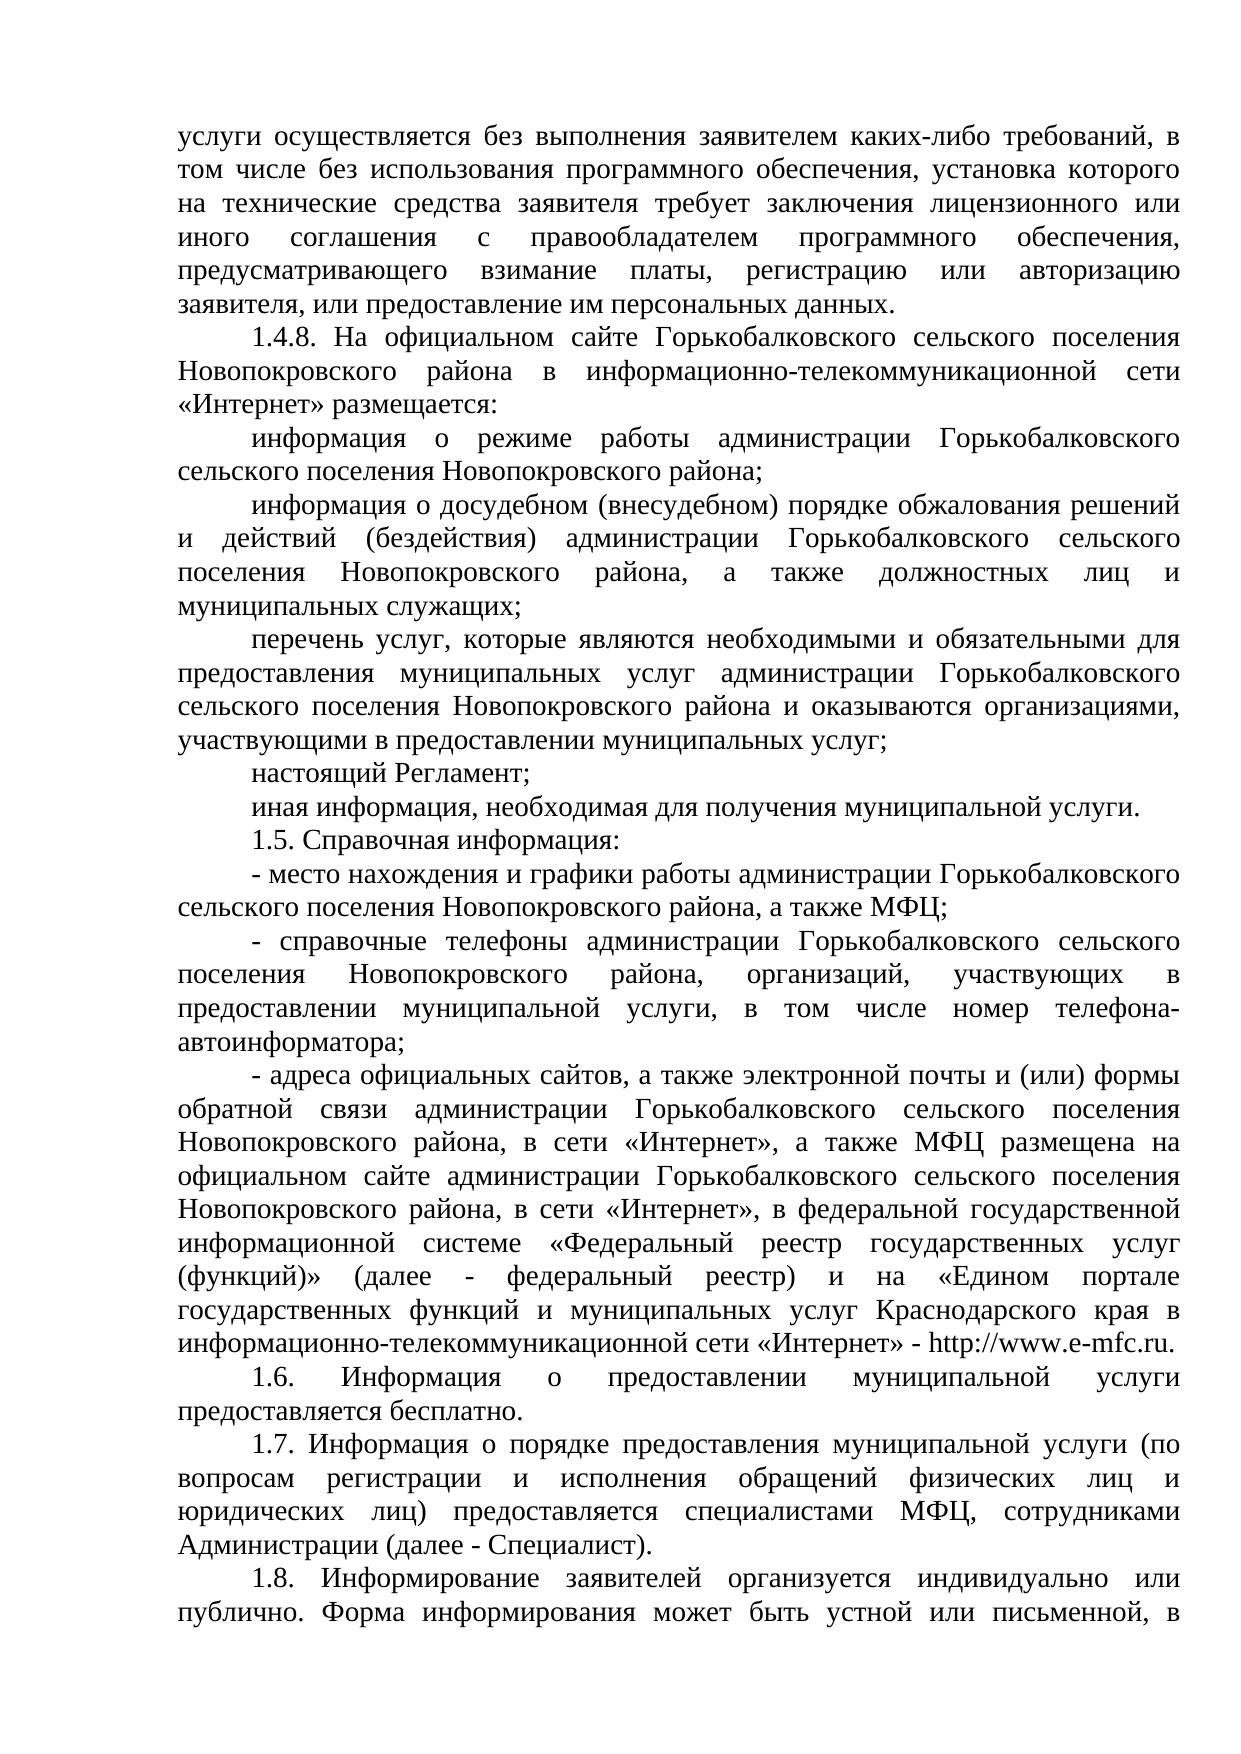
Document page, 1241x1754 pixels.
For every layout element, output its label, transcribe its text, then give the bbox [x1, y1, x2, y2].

text 1.4.8. На официальном сайте Горькобалковского сельского поселения Новопокровского района в информационно-телекоммуникационной сети «Интернет» размещается: [177, 319, 1181, 420]
text настоящий Регламент; [177, 755, 1181, 789]
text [177, 118, 1181, 319]
text перечень услуг, которые являются необходимыми и обязательными для предоставления муниципальных услуг администрации Горькобалковского сельского поселения Новопокровского района и оказываются организациями, участвующими в предоставлении муниципальных услуг; [177, 621, 1181, 755]
text 1.5. Справочная информация: [177, 822, 1181, 856]
text - место нахождения и графики работы администрации Горькобалковского сельского поселения Новопокровского района, а также МФЦ; [177, 856, 1181, 923]
text иная информация, необходимая для получения муниципальной услуги. [177, 789, 1181, 822]
text информация о режиме работы администрации Горькобалковского сельского поселения Новопокровского района; [177, 420, 1181, 487]
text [177, 1560, 1181, 1627]
text 1.6. Информация о предоставлении муниципальной услуги предоставляется бесплатно. [177, 1359, 1181, 1426]
text информация о досудебном (внесудебном) порядке обжалования решений и действий (бездействия) администрации Горькобалковского сельского поселения Новопокровского района, а также должностных лиц и муниципальных служащих; [177, 487, 1181, 621]
text - адреса официальных сайтов, а также электронной почты и (или) формы обратной связи администрации Горькобалковского сельского поселения Новопокровского района, в сети «Интернет», а также МФЦ размещена на официальном сайте администрации Горькобалковского сельского поселения Новопокровского района, в сети «Интернет», в федеральной государственной информационной системе «Федеральный реестр государственных услуг (функций)» (далее - федеральный реестр) и на «Едином портале государственных функций и муниципальных услуг Краснодарского края в информационно-телекоммуникационной сети «Интернет» - http://www.e-mfc.ru. [177, 1057, 1181, 1359]
text - справочные телефоны администрации Горькобалковского сельского поселения Новопокровского района, организаций, участвующих в предоставлении муниципальной услуги, в том числе номер телефона-автоинформатора; [177, 923, 1181, 1057]
text 1.7. Информация о порядке предоставления муниципальной услуги (по вопросам регистрации и исполнения обращений физических лиц и юридических лиц) предоставляется специалистами МФЦ, сотрудниками Администрации (далее - Специалист). [177, 1426, 1181, 1560]
